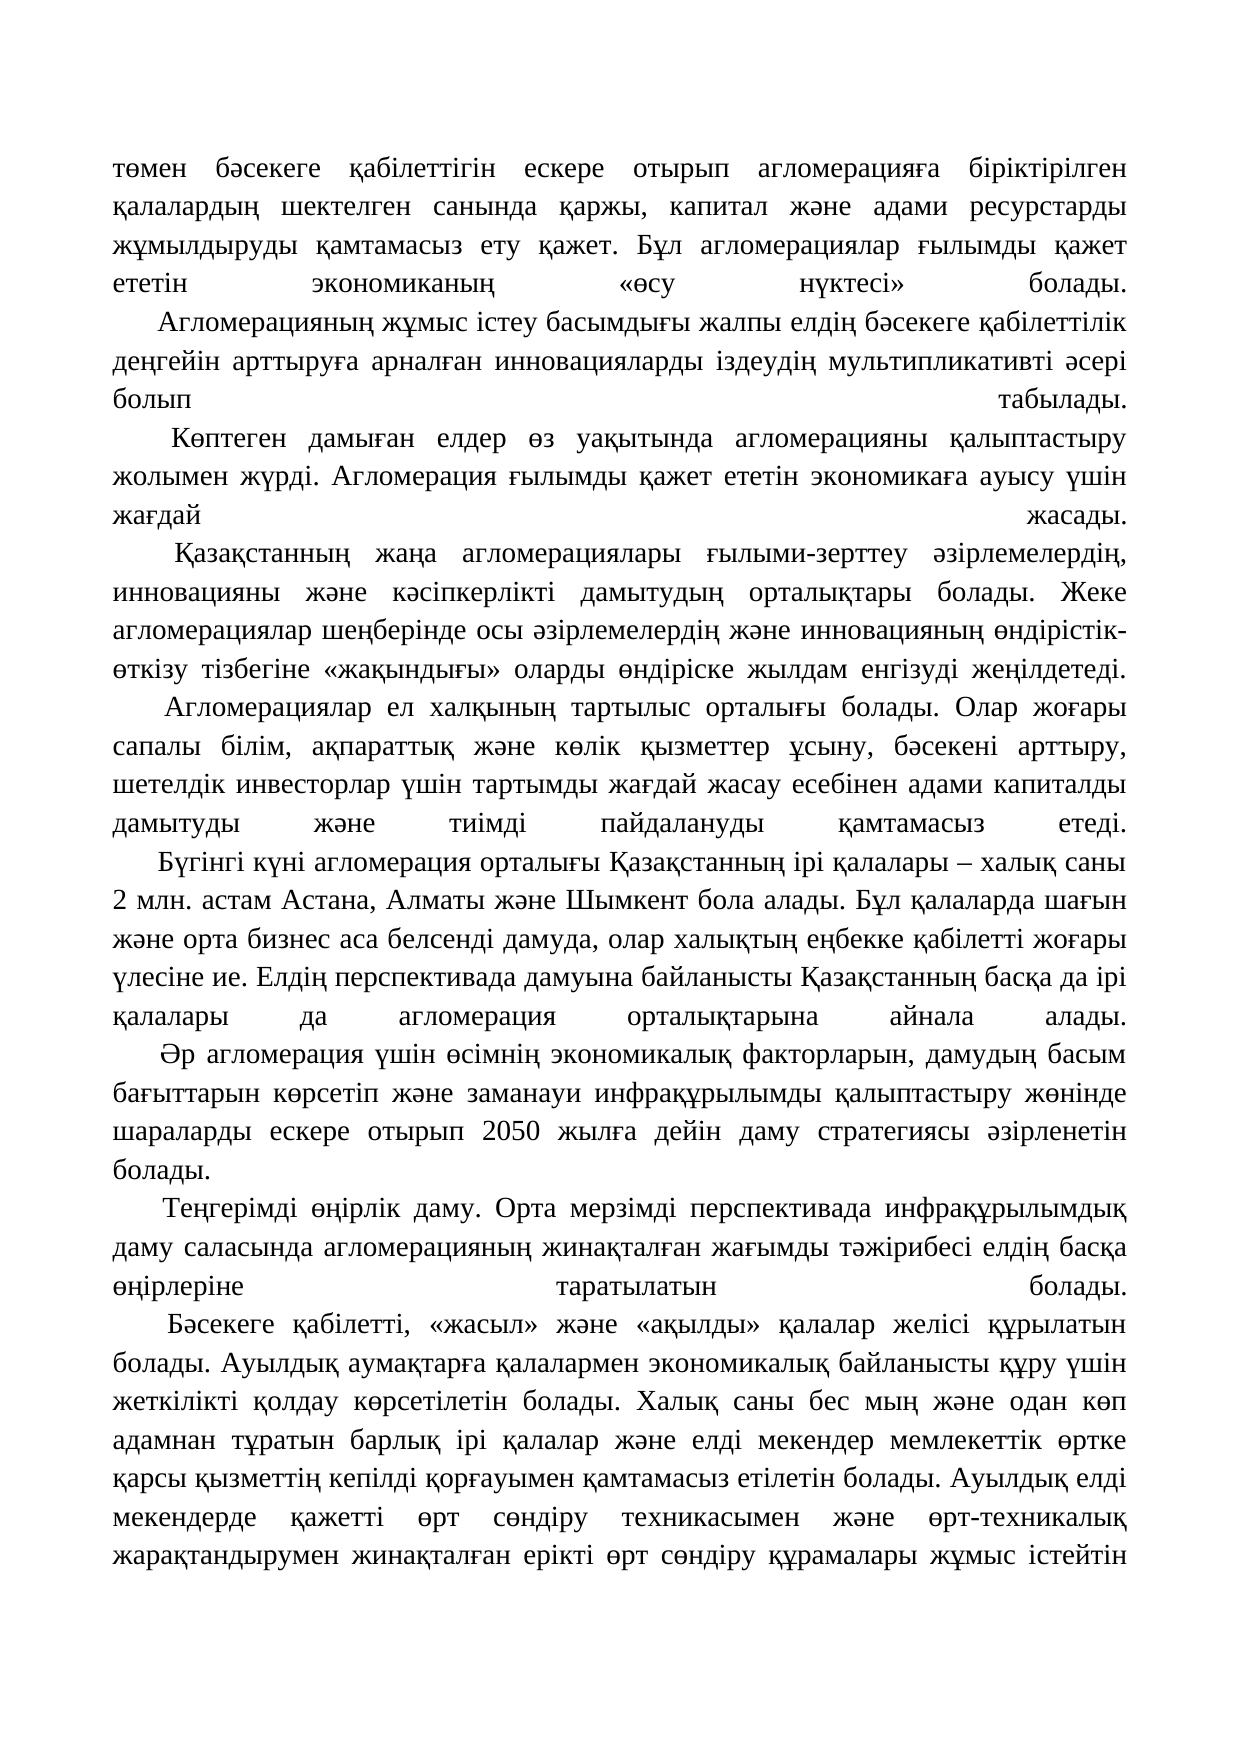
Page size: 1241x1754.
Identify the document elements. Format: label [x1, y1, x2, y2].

text [112, 150, 1128, 1571]
